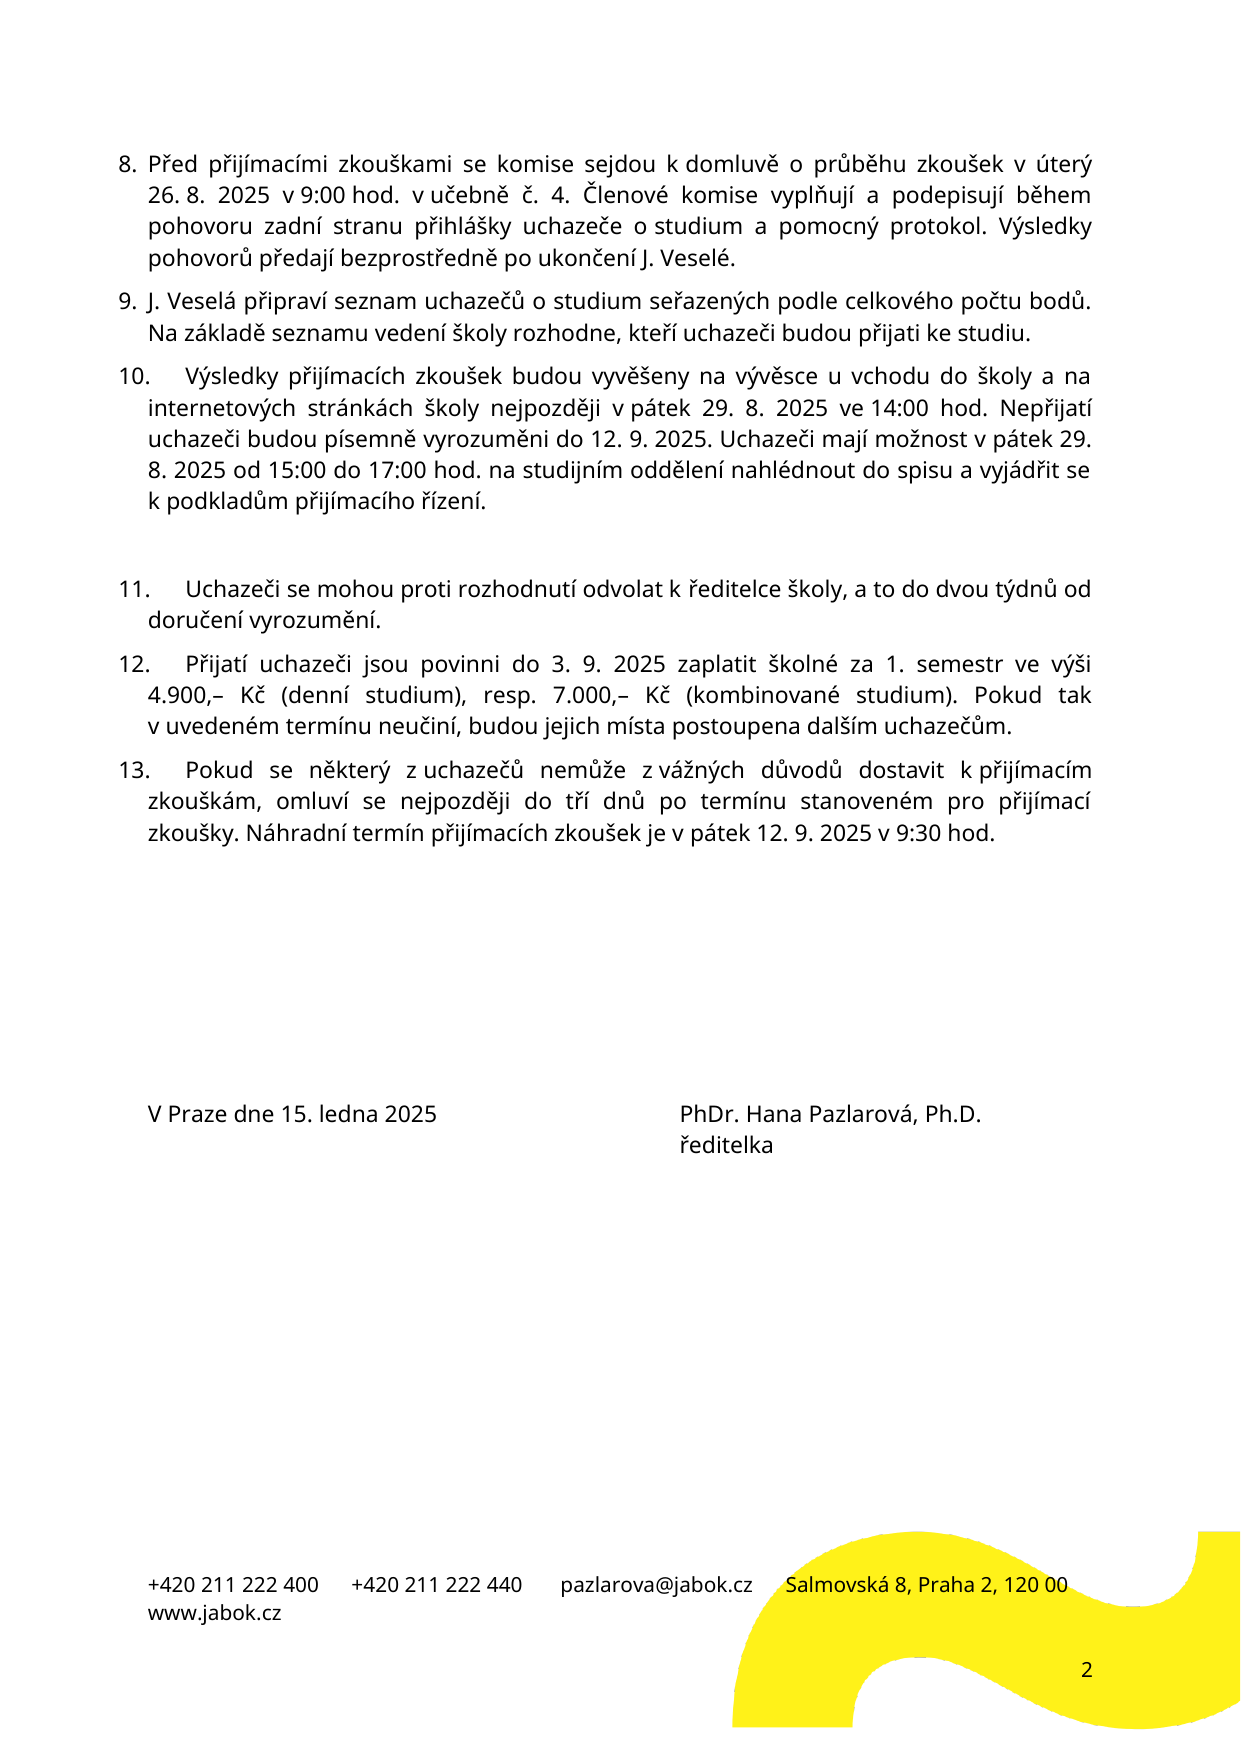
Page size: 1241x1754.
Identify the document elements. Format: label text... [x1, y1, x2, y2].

list Před přijímacími zkouškami se komise sejdou k domluvě o průběhu zkoušek v úterý 26. 8. 2025 v 9:00 hod. v učebně č. 4. Členové komise vyplňují a podepisují během pohovoru zadní stranu přihlášky uchazeče o studium a pomocný protokol. Výsledky pohovorů předají bezprostředně po ukončení J. Veselé. [118, 148, 1092, 273]
text ředitelka [118, 1129, 1092, 1160]
list Výsledky přijímacích zkoušek budou vyvěšeny na vývěsce u vchodu do školy a na internetových stránkách školy nejpozději v pátek 29. 8. 2025 ve 14:00 hod. Nepřijatí uchazeči budou písemně vyrozuměni do 12. 9. 2025. Uchazeči mají možnost v pátek 29. 8. 2025 od 15:00 do 17:00 hod. na studijním oddělení nahlédnout do spisu a vyjádřit se k podkladům přijímacího řízení. [118, 360, 1092, 516]
text V Praze dne 15. ledna 2025 PhDr. Hana Pazlarová, Ph.D. [148, 1098, 1092, 1129]
list J. Veselá připraví seznam uchazečů o studium seřazených podle celkového počtu bodů. Na základě seznamu vedení školy rozhodne, kteří uchazeči budou přijati ke studiu. [118, 285, 1092, 348]
list Pokud se některý z uchazečů nemůže z vážných důvodů dostavit k přijímacím zkouškám, omluví se nejpozději do tří dnů po termínu stanoveném pro přijímací zkoušky. Náhradní termín přijímacích zkoušek je v pátek 12. 9. 2025 v 9:30 hod. [118, 754, 1092, 848]
list Přijatí uchazeči jsou povinni do 3. 9. 2025 zaplatit školné za 1. semestr ve výši 4.900,– Kč (denní studium), resp. 7.000,– Kč (kombinované studium). Pokud tak v uvedeném termínu neučiní, budou jejich místa postoupena dalším uchazečům. [118, 648, 1092, 741]
list Uchazeči se mohou proti rozhodnutí odvolat k ředitelce školy, a to do dvou týdnů od doručení vyrozumění. [118, 573, 1092, 635]
